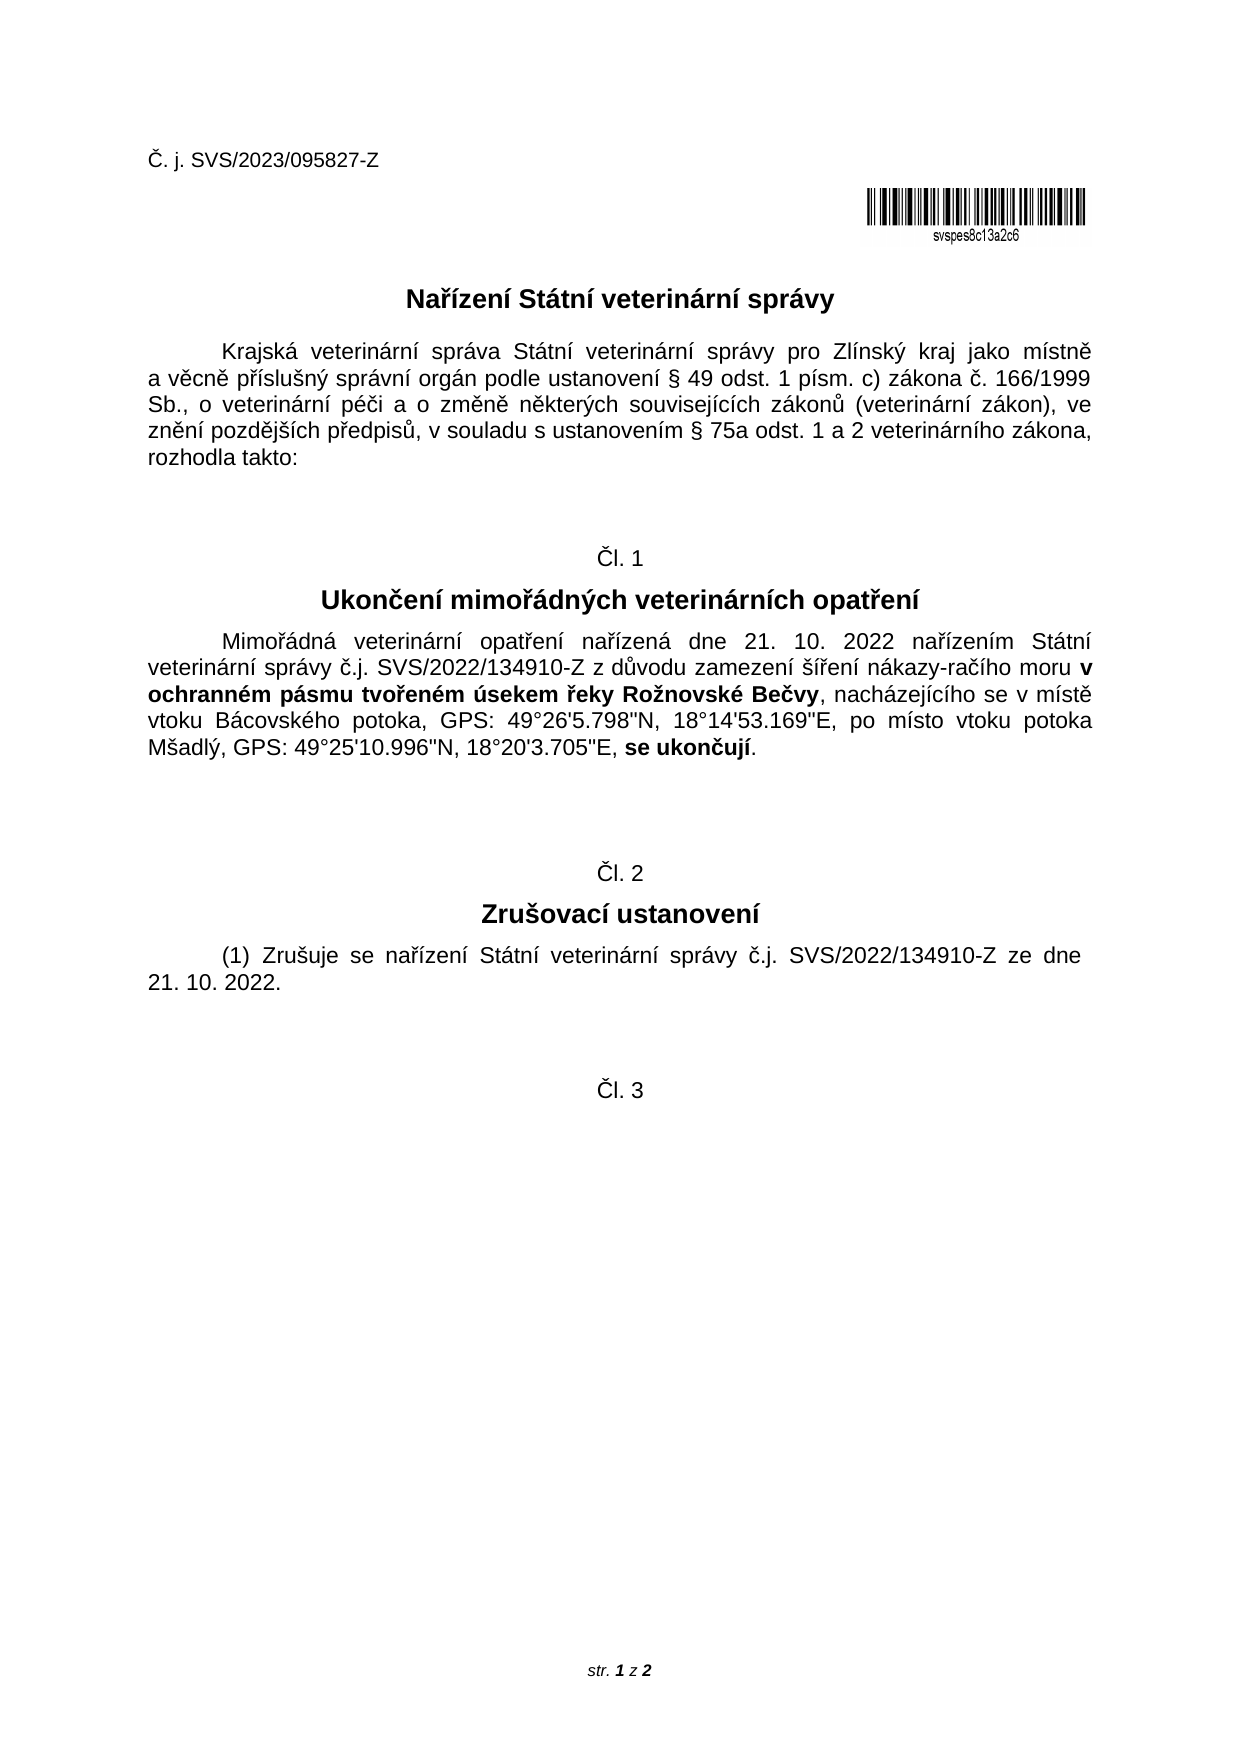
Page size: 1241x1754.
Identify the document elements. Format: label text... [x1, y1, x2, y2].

text Zrušovací ustanovení [148, 898, 1092, 930]
text Nařízení Státní veterinární správy [148, 283, 1092, 314]
text Čl. 3 [148, 1077, 1092, 1103]
text Č. j. [148, 148, 1092, 172]
text Krajská veterinární správa Státní veterinární správy pro Zlínský kraj jako místně a věcně příslušný správní orgán podle ustanovení § 49 odst. 1 písm. c) zákona č. 166/1999 Sb., o veterinární péči a o změně některých souvisejících zákonů (veterinární zákon), ve znění pozdějších předpisů, v souladu s ustanovením § 75a odst. 1 a 2 veterinárního zákona, rozhodla takto: [148, 338, 1092, 470]
text Čl. 1 [148, 545, 1092, 572]
text Mimořádná veterinární opatření nařízená dne 21. 10. 2022 nařízením Státní veterinární správy č.j. SVS/2022/134910-Z z důvodu zamezení šíření nákazy-račího moru v ochranném pásmu tvořeném úsekem řeky Rožnovské Bečvy, nacházejícího se v místě vtoku Bácovského potoka, GPS: 49°26'5.798"N, 18°14'53.169"E, po místo vtoku potoka Mšadlý, GPS: 49°25'10.996"N, 18°20'3.705"E, se ukončují. [148, 628, 1092, 760]
picture [859, 188, 1093, 247]
text Čl. 2 [148, 860, 1092, 886]
text Ukončení mimořádných veterinárních opatření [148, 584, 1092, 616]
list Zrušuje se nařízení Státní veterinární správy č.j. SVS/2022/134910-Z ze dne 21. 10. 2022. [148, 942, 1092, 995]
